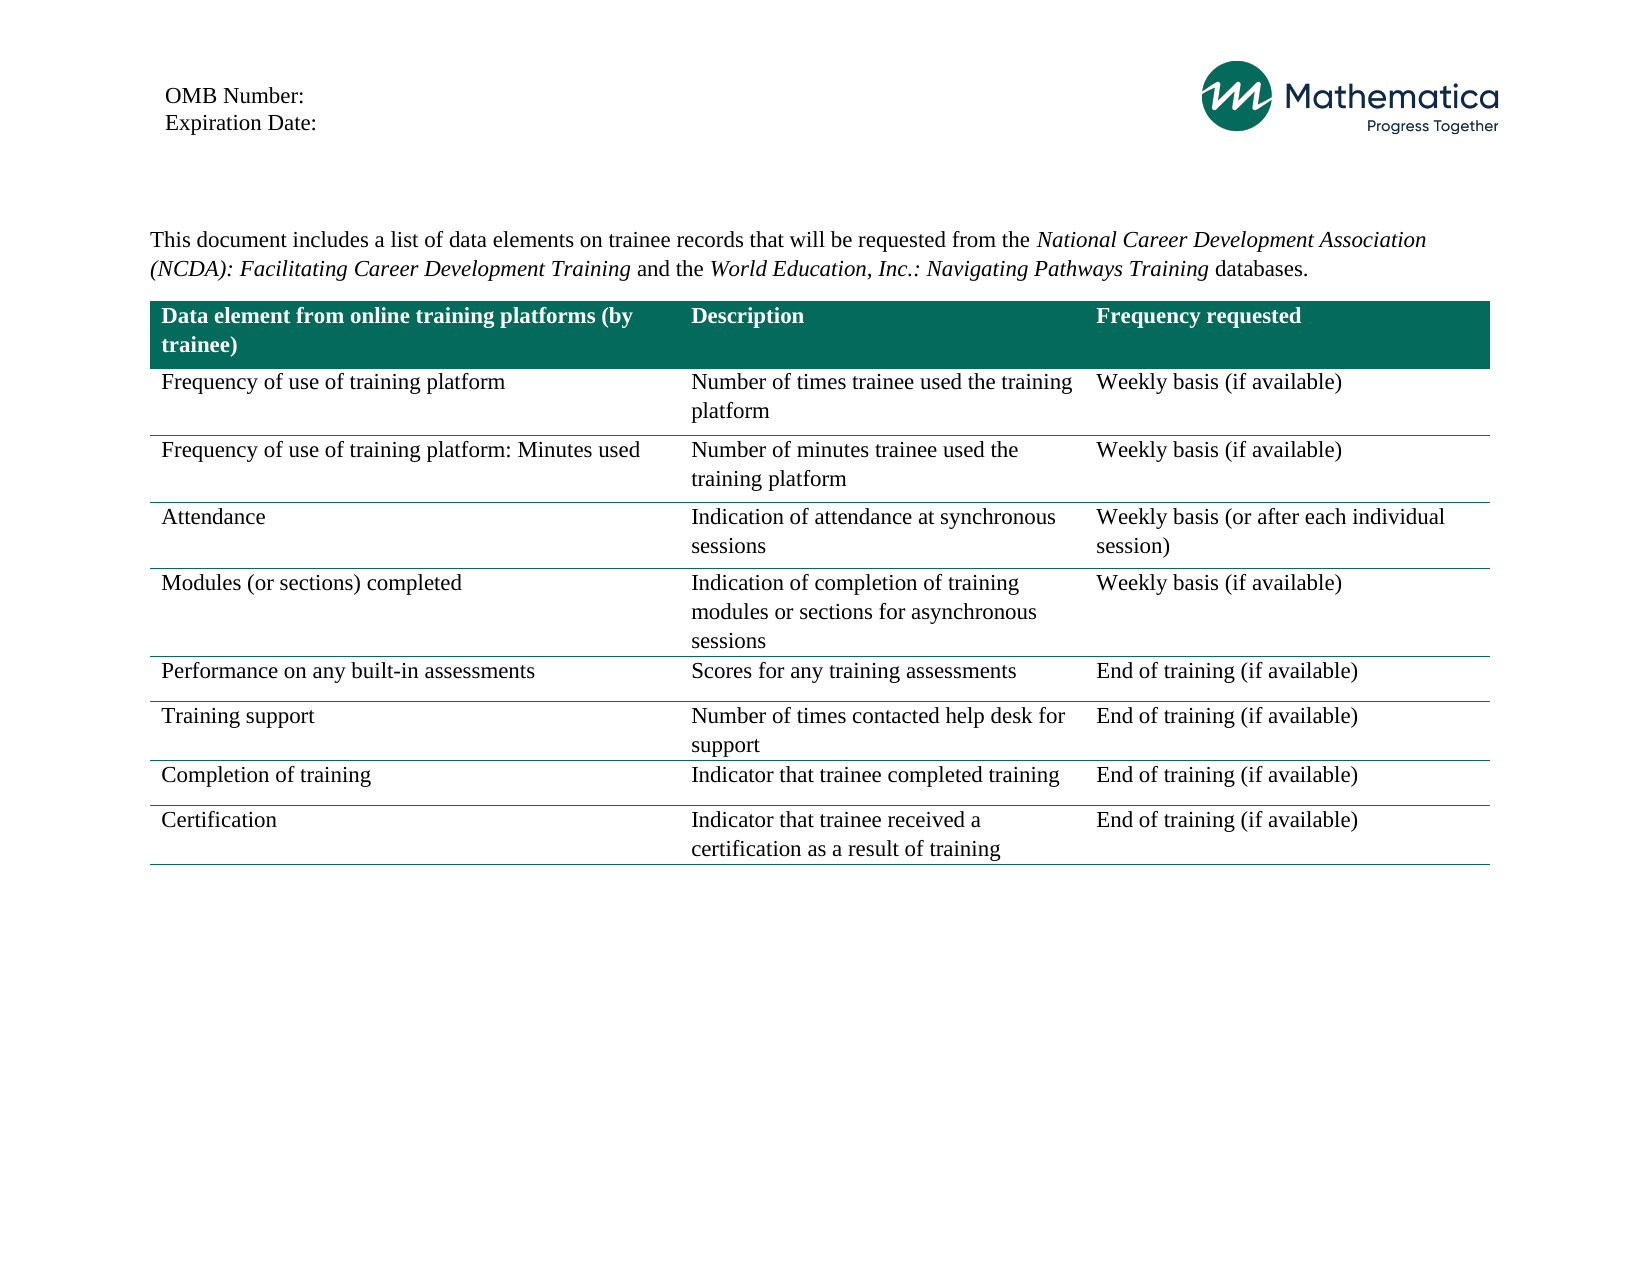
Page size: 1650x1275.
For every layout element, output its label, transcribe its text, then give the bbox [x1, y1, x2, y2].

table_cell Completion of training [150, 761, 680, 805]
table_cell Indicator that trainee completed training [680, 761, 1085, 805]
table_cell Weekly basis (if available) [1085, 436, 1490, 502]
table_cell Training support [150, 702, 680, 760]
table_header Data element from online training platforms (by trainee) [150, 302, 680, 367]
table_cell Weekly basis (or after each individual session) [1085, 503, 1490, 568]
table_cell Number of minutes trainee used the training platform [680, 436, 1085, 502]
table_cell Certification [150, 806, 680, 864]
table_cell Weekly basis (if available) [1085, 369, 1490, 435]
table_cell End of training (if available) [1085, 761, 1490, 805]
table_cell Number of times contacted help desk for support [680, 702, 1085, 760]
table_cell Frequency of use of training platform: Minutes used [150, 436, 680, 502]
table_cell Performance on any built-in assessments [150, 657, 680, 701]
table_cell Indication of attendance at synchronous sessions [680, 503, 1085, 568]
table_cell Number of times trainee used the training platform [680, 369, 1085, 435]
table_cell Indicator that trainee received a certification as a result of training [680, 806, 1085, 864]
table_header Description [680, 302, 1085, 367]
table_cell End of training (if available) [1085, 806, 1490, 864]
table_cell Modules (or sections) completed [150, 569, 680, 656]
text This document includes a list of data elements on trainee records that will be requested from the National Career Development Association (NCDA): Facilitating Career Development Training and the World Education, Inc.: Navigating Pathways Training databases. [150, 226, 1500, 282]
table_cell Weekly basis (if available) [1085, 569, 1490, 656]
table_cell Frequency of use of training platform [150, 369, 680, 435]
table_cell Indication of completion of training modules or sections for asynchronous sessions [680, 569, 1085, 656]
table_cell Scores for any training assessments [680, 657, 1085, 701]
table_header Frequency requested [1085, 302, 1490, 367]
table_cell Attendance [150, 503, 680, 568]
table_cell End of training (if available) [1085, 657, 1490, 701]
picture [1200, 59, 1500, 136]
table_cell End of training (if available) [1085, 702, 1490, 760]
